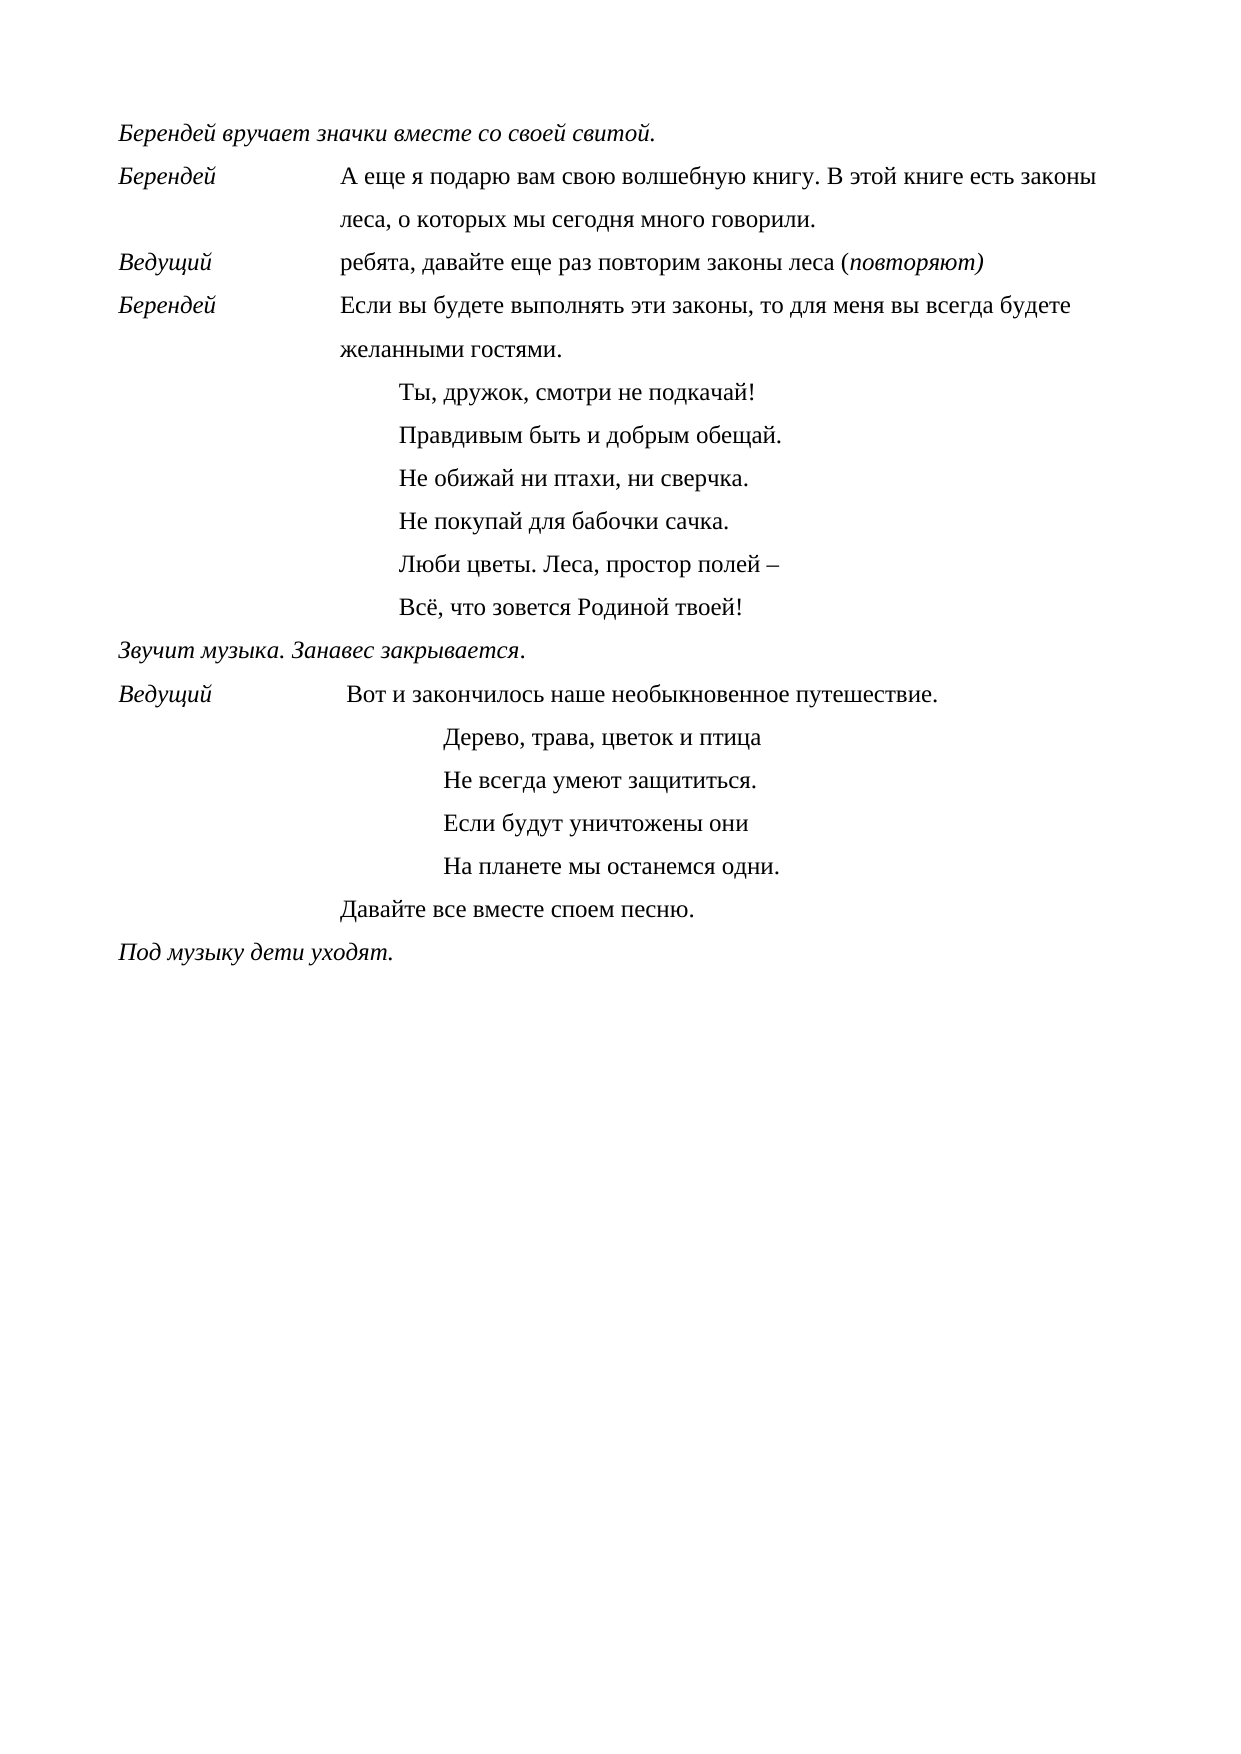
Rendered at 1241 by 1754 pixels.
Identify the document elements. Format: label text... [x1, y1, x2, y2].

text Не покупай для бабочки сачка. [399, 506, 1122, 535]
text Не всегда умеют защититься. [340, 765, 1122, 794]
text Звучит музыка. Занавес закрывается. [118, 636, 1122, 664]
text Правдивым быть и добрым обещай. [399, 420, 1122, 449]
text Ты, дружок, смотри не подкачай! [399, 377, 1122, 406]
text На планете мы останемся одни. [340, 851, 1122, 880]
text Не обижай ни птахи, ни сверчка. [399, 463, 1122, 492]
text Если будут уничтожены они [340, 808, 1122, 837]
text Берендей Если вы будете выполнять эти законы, то для меня вы всегда будете желанными гостями. [118, 291, 1122, 362]
text Люби цветы. Леса, простор полей – [399, 549, 1122, 578]
text Ведущий ребята, давайте еще раз повторим законы леса (повторяют) [118, 247, 1122, 276]
text Берендей вручает значки вместе со своей свитой. [118, 118, 1122, 147]
text Дерево, трава, цветок и птица [340, 722, 1122, 751]
text Давайте все вместе споем песню. [340, 894, 1122, 923]
text Ведущий Вот и закончилось наше необыкновенное путешествие. [118, 679, 1122, 707]
text Берендей А еще я подарю вам свою волшебную книгу. В этой книге есть законы леса, о которых мы сегодня много говорили. [118, 161, 1122, 233]
text Всё, что зовется Родиной твоей! [399, 592, 1122, 621]
text Под музыку дети уходят. [118, 937, 1122, 966]
